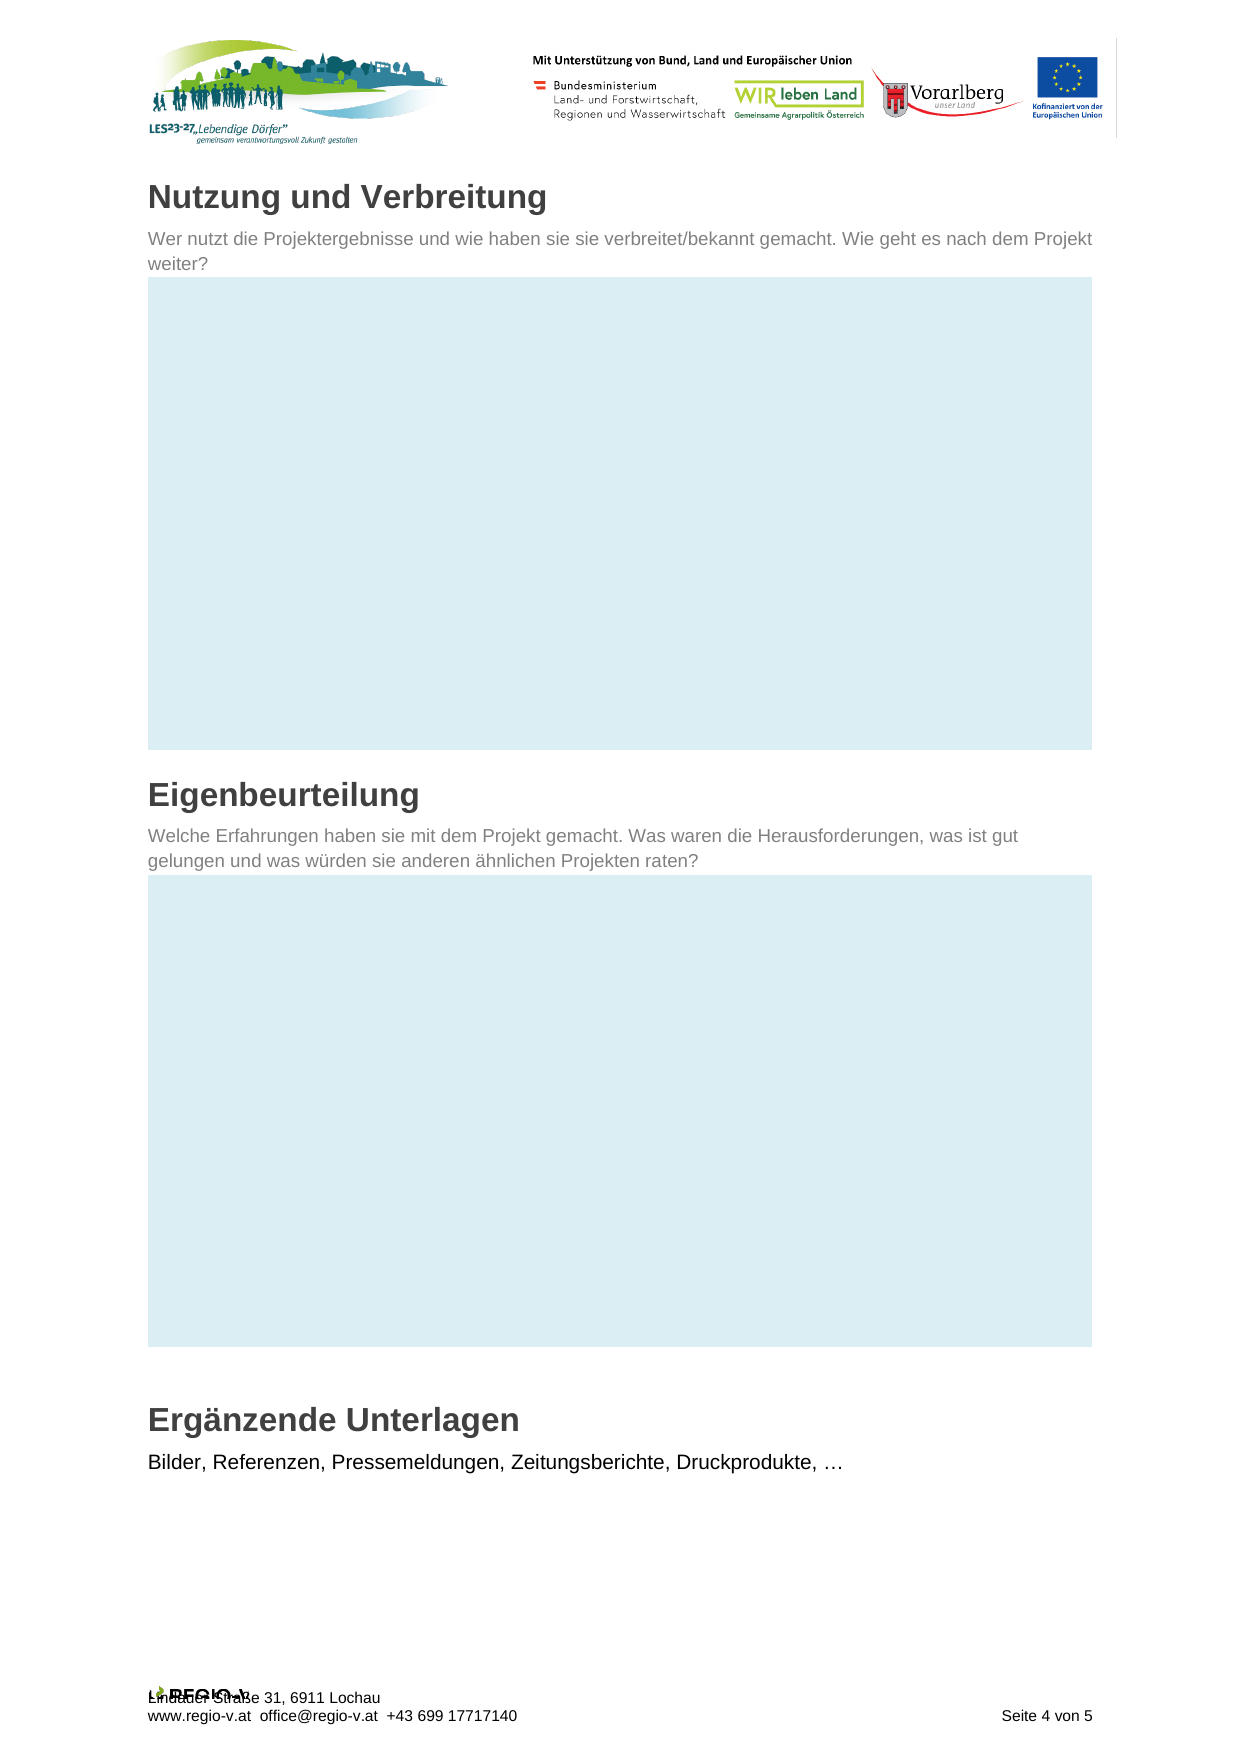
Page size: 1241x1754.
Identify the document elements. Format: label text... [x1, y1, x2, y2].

text Bilder, Referenzen, Pressemeldungen, Zeitungsberichte, Druckprodukte, … [148, 1450, 1092, 1474]
picture [143, 40, 448, 144]
text Welche Erfahrungen haben sie mit dem Projekt gemacht. Was waren die Herausforderungen, was ist gut gelungen und was würden sie anderen ähnlichen Projekten raten? [148, 825, 1092, 871]
picture [514, 38, 1122, 138]
text Wer nutzt die Projektergebnisse und wie haben sie sie verbreitet/bekannt gemacht. Wie geht es nach dem Projekt weiter? [148, 228, 1092, 274]
table_header [148, 277, 1092, 750]
subtitle Ergänzende Unterlagen [148, 1400, 1092, 1438]
picture [148, 1686, 248, 1699]
subtitle Nutzung und Verbreitung [148, 177, 1092, 216]
table_header [148, 875, 1092, 1347]
subtitle Eigenbeurteilung [148, 775, 1092, 813]
